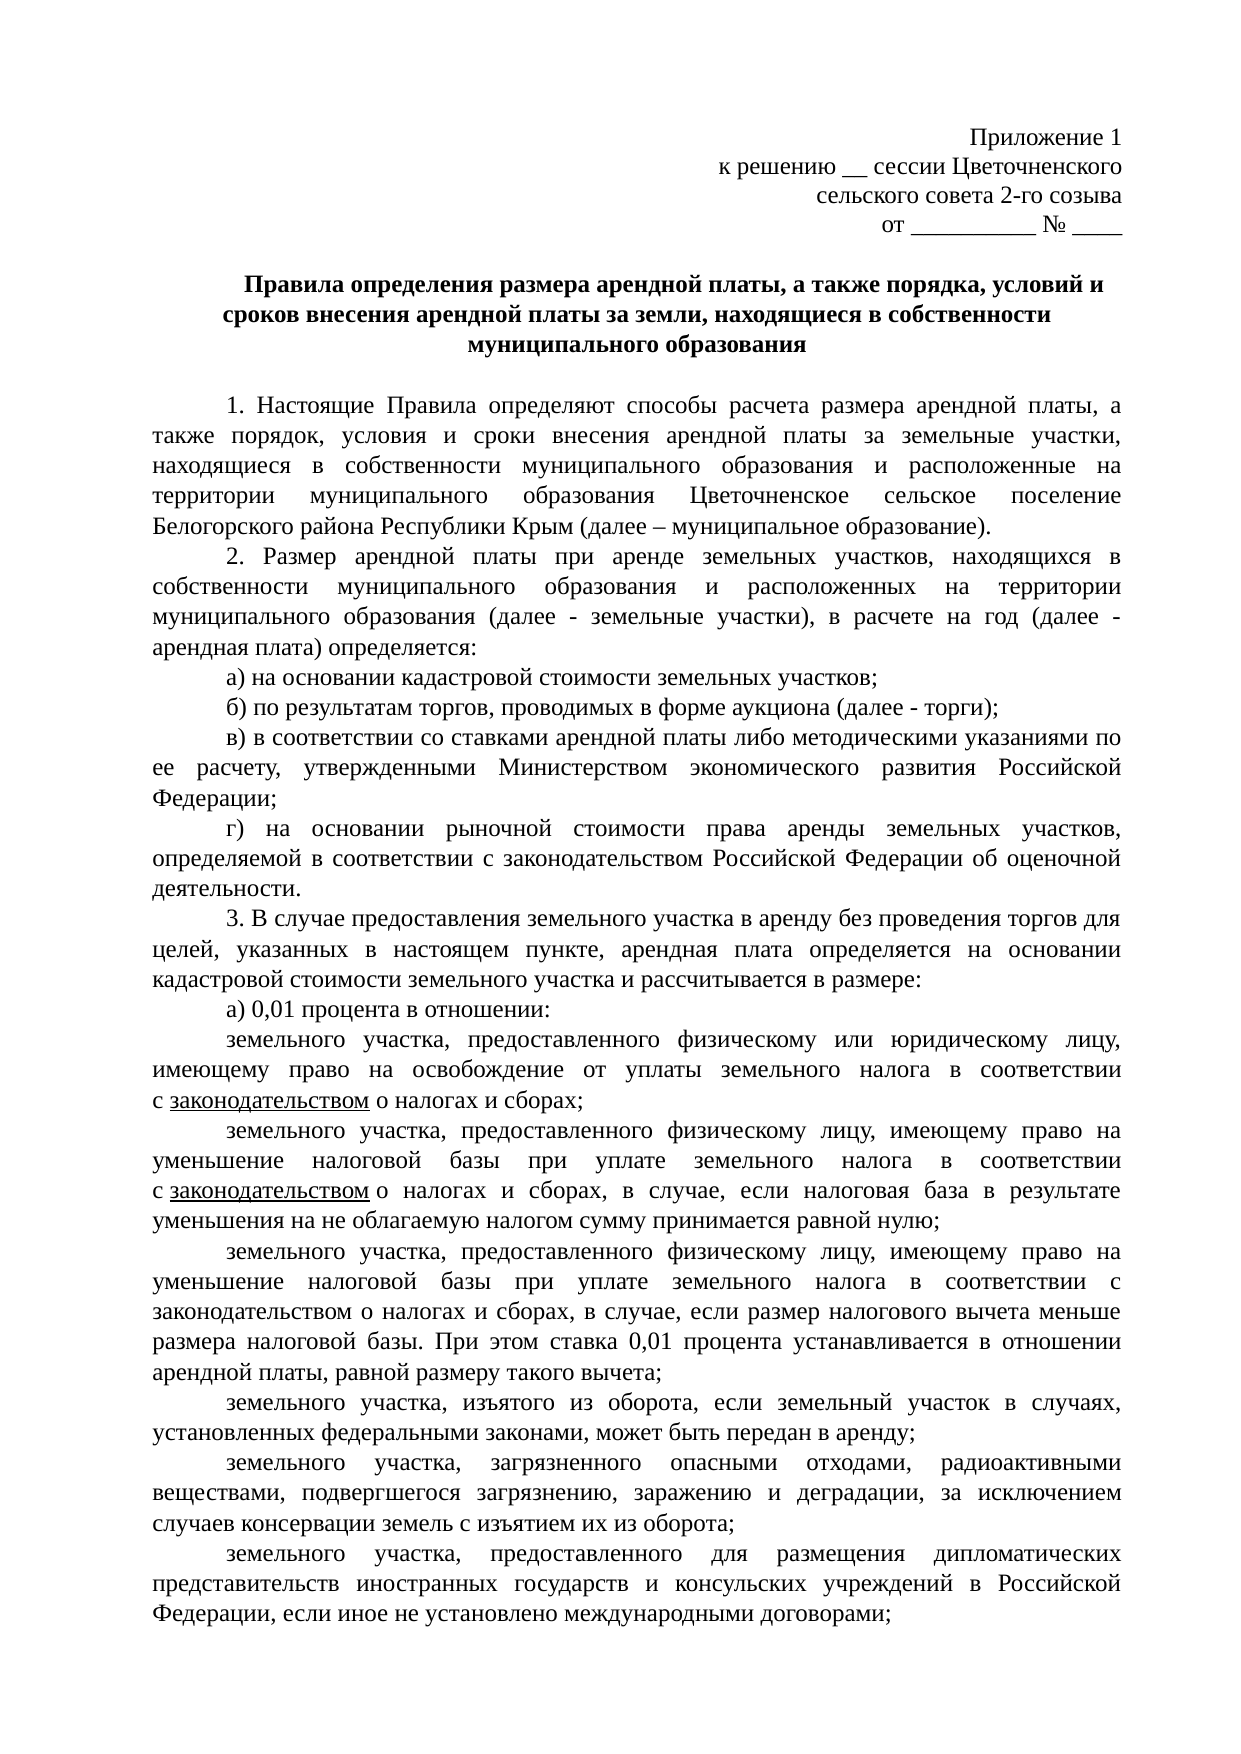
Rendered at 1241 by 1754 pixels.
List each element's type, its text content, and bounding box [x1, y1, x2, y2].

text 1. Настоящие Правила определяют способы расчета размера арендной платы, а также порядок, условия и сроки внесения арендной платы за земельные участки, находящиеся в собственности муниципального образования и расположенные на территории муниципального образования Цветочненское сельское поселение Белогорского района Республики Крым (далее – муниципальное образование). [152, 388, 1122, 539]
text земельного участка, предоставленного для размещения дипломатических представительств иностранных государств и консульских учреждений в Российской Федерации, если иное не установлено международными договорами; [152, 1536, 1122, 1627]
text 2. Размер арендной платы при аренде земельных участков, находящихся в собственности муниципального образования и расположенных на территории муниципального образования (далее - земельные участки), в расчете на год (далее - арендная плата) определяется: [152, 539, 1122, 660]
text земельного участка, предоставленного физическому лицу, имеющему право на уменьшение налоговой базы при уплате земельного налога в соответствии с законодательством о налогах и сборах, в случае, если размер налогового вычета меньше размера налоговой базы. При этом ставка 0,01 процента устанавливается в отношении арендной платы, равной размеру такого вычета; [152, 1234, 1122, 1385]
text а) на основании кадастровой стоимости земельных участков; [152, 660, 1122, 691]
text сельского совета 2-го созыва [152, 180, 1122, 209]
text Правила определения размера арендной платы, а также порядка, условий и сроков внесения арендной платы за земли, находящиеся в собственности муниципального образования [152, 268, 1122, 358]
text земельного участка, предоставленного физическому или юридическому лицу, имеющему право на освобождение от уплаты земельного налога в соответствии с законодательством о налогах и сборах; [152, 1023, 1122, 1113]
text а) 0,01 процента в отношении: [152, 993, 1122, 1023]
text Приложение 1 [152, 122, 1122, 151]
text г) на основании рыночной стоимости права аренды земельных участков, определяемой в соответствии с законодательством Российской Федерации об оценочной деятельности. [152, 811, 1122, 902]
text б) по результатам торгов, проводимых в форме аукциона (далее - торги); [152, 691, 1122, 721]
text к решению __ сессии Цветочненского [152, 151, 1122, 180]
text земельного участка, загрязненного опасными отходами, радиоактивными веществами, подвергшегося загрязнению, заражению и деградации, за исключением случаев консервации земель с изъятием их из оборота; [152, 1446, 1122, 1536]
text от __________ № ____ [624, 209, 1122, 237]
text земельного участка, предоставленного физическому лицу, имеющему право на уменьшение налоговой базы при уплате земельного налога в соответствии с законодательством о налогах и сборах, в случае, если налоговая база в результате уменьшения на не облагаемую налогом сумму принимается равной нулю; [152, 1113, 1122, 1234]
text в) в соответствии со ставками арендной платы либо методическими указаниями по ее расчету, утвержденными Министерством экономического развития Российской Федерации; [152, 721, 1122, 811]
text 3. В случае предоставления земельного участка в аренду без проведения торгов для целей, указанных в настоящем пункте, арендная плата определяется на основании кадастровой стоимости земельного участка и рассчитывается в размере: [152, 902, 1122, 993]
text земельного участка, изъятого из оборота, если земельный участок в случаях, установленных федеральными законами, может быть передан в аренду; [152, 1385, 1122, 1446]
